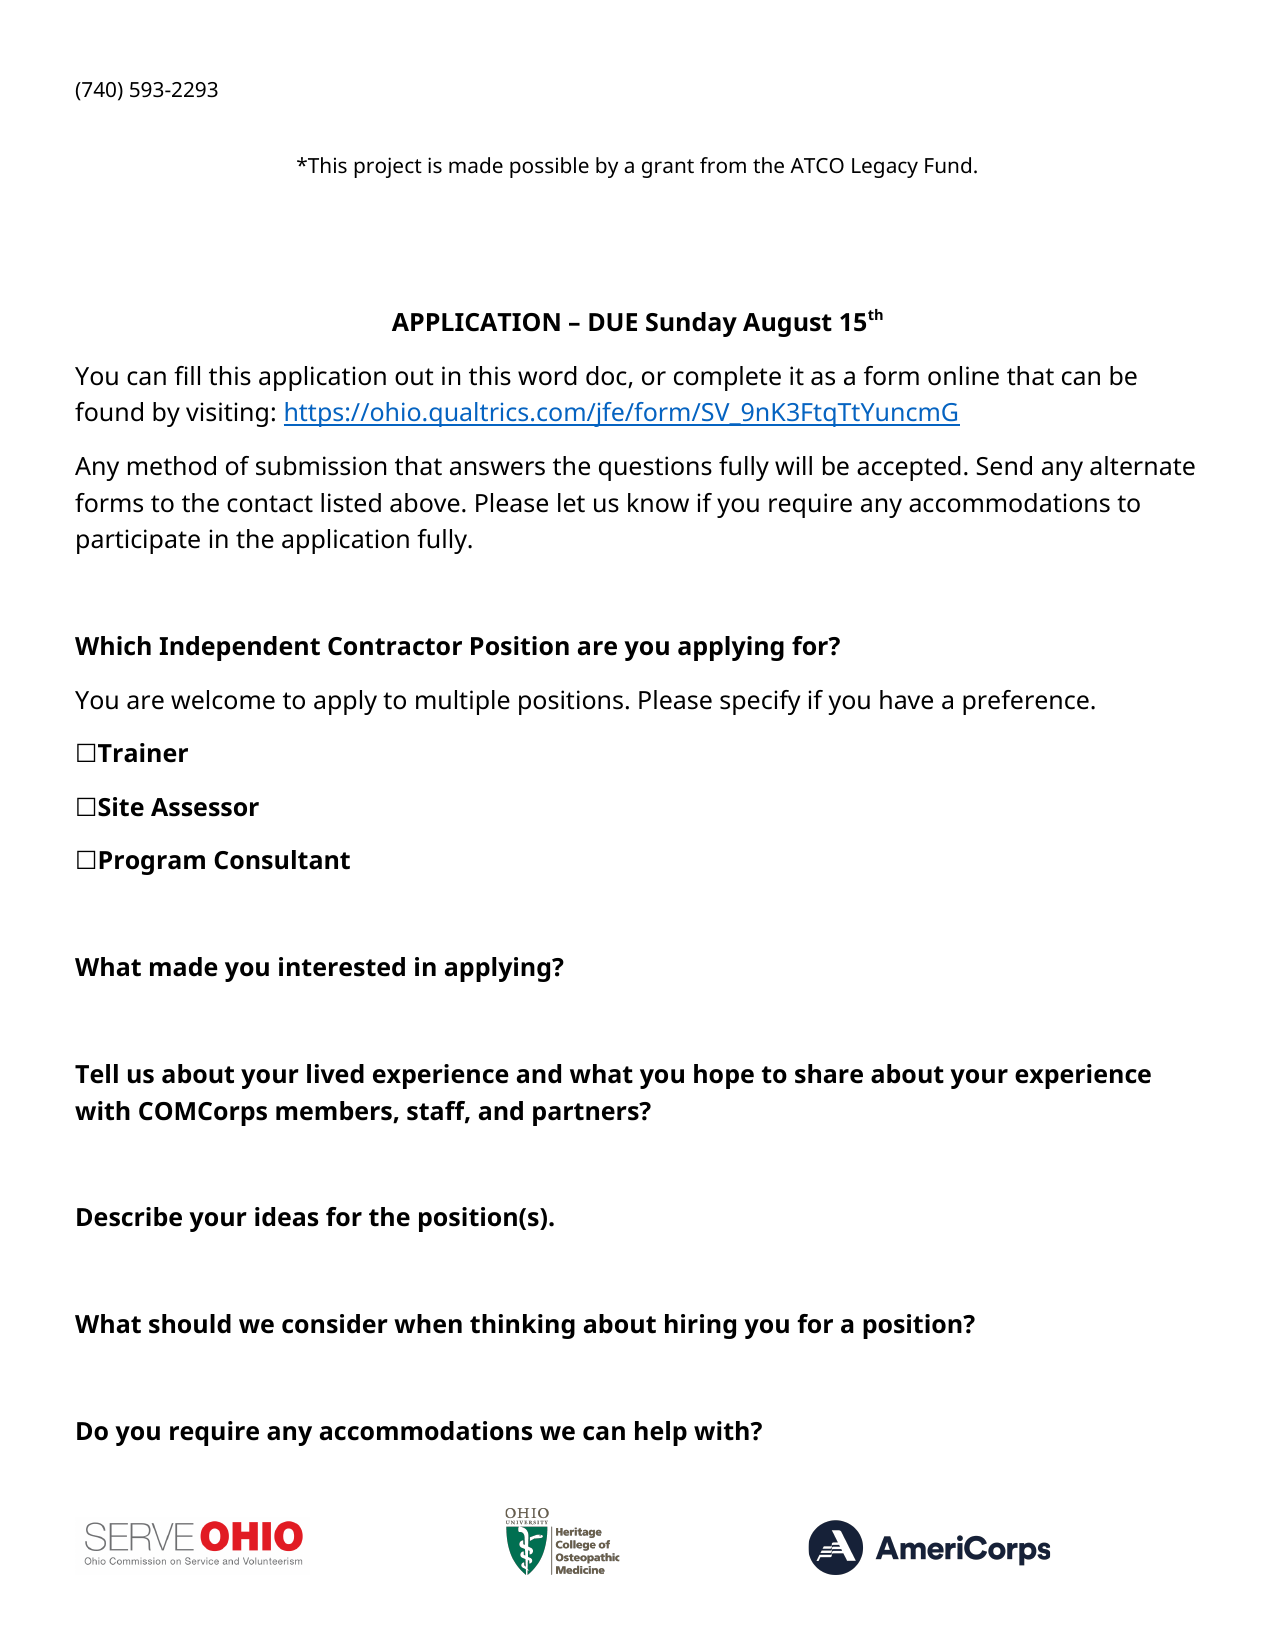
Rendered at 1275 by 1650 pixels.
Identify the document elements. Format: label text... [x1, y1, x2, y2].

text Describe your ideas for the position(s). [75, 1200, 1200, 1234]
text Site Assessor [75, 789, 1200, 823]
text What should we consider when thinking about hiring you for a position? [75, 1307, 1200, 1341]
text Any method of submission that answers the questions fully will be accepted. Send any alternate forms to the contact listed above. Please let us know if you require any accommodations to participate in the application fully. [75, 448, 1200, 556]
text APPLICATION – DUE Sunday August 15th [75, 305, 1200, 339]
text You can fill this application out in this word doc, or complete it as a form online that can be found by visiting: https://ohio.qualtrics.com/jfe/form/SV_9nK3FtqTtYuncmG [75, 358, 1200, 429]
text Tell us about your lived experience and what you hope to share about your experience with COMCorps members, staff, and partners? [75, 1056, 1200, 1127]
text What made you interested in applying? [75, 949, 1200, 984]
text *This project is made possible by a grant from the ATCO Legacy Fund. [75, 151, 1200, 179]
text Do you require any accommodations we can help with? [75, 1414, 1200, 1448]
picture [808, 1520, 1050, 1575]
text Program Consultant [75, 843, 1200, 877]
text Trainer [75, 736, 1200, 770]
text Which Independent Contractor Position are you applying for? [75, 629, 1200, 663]
picture [505, 1508, 620, 1575]
text (740) 593-2293 [75, 75, 1200, 103]
text You are welcome to apply to multiple positions. Please specify if you have a preference. [75, 682, 1200, 716]
picture [75, 1517, 311, 1575]
